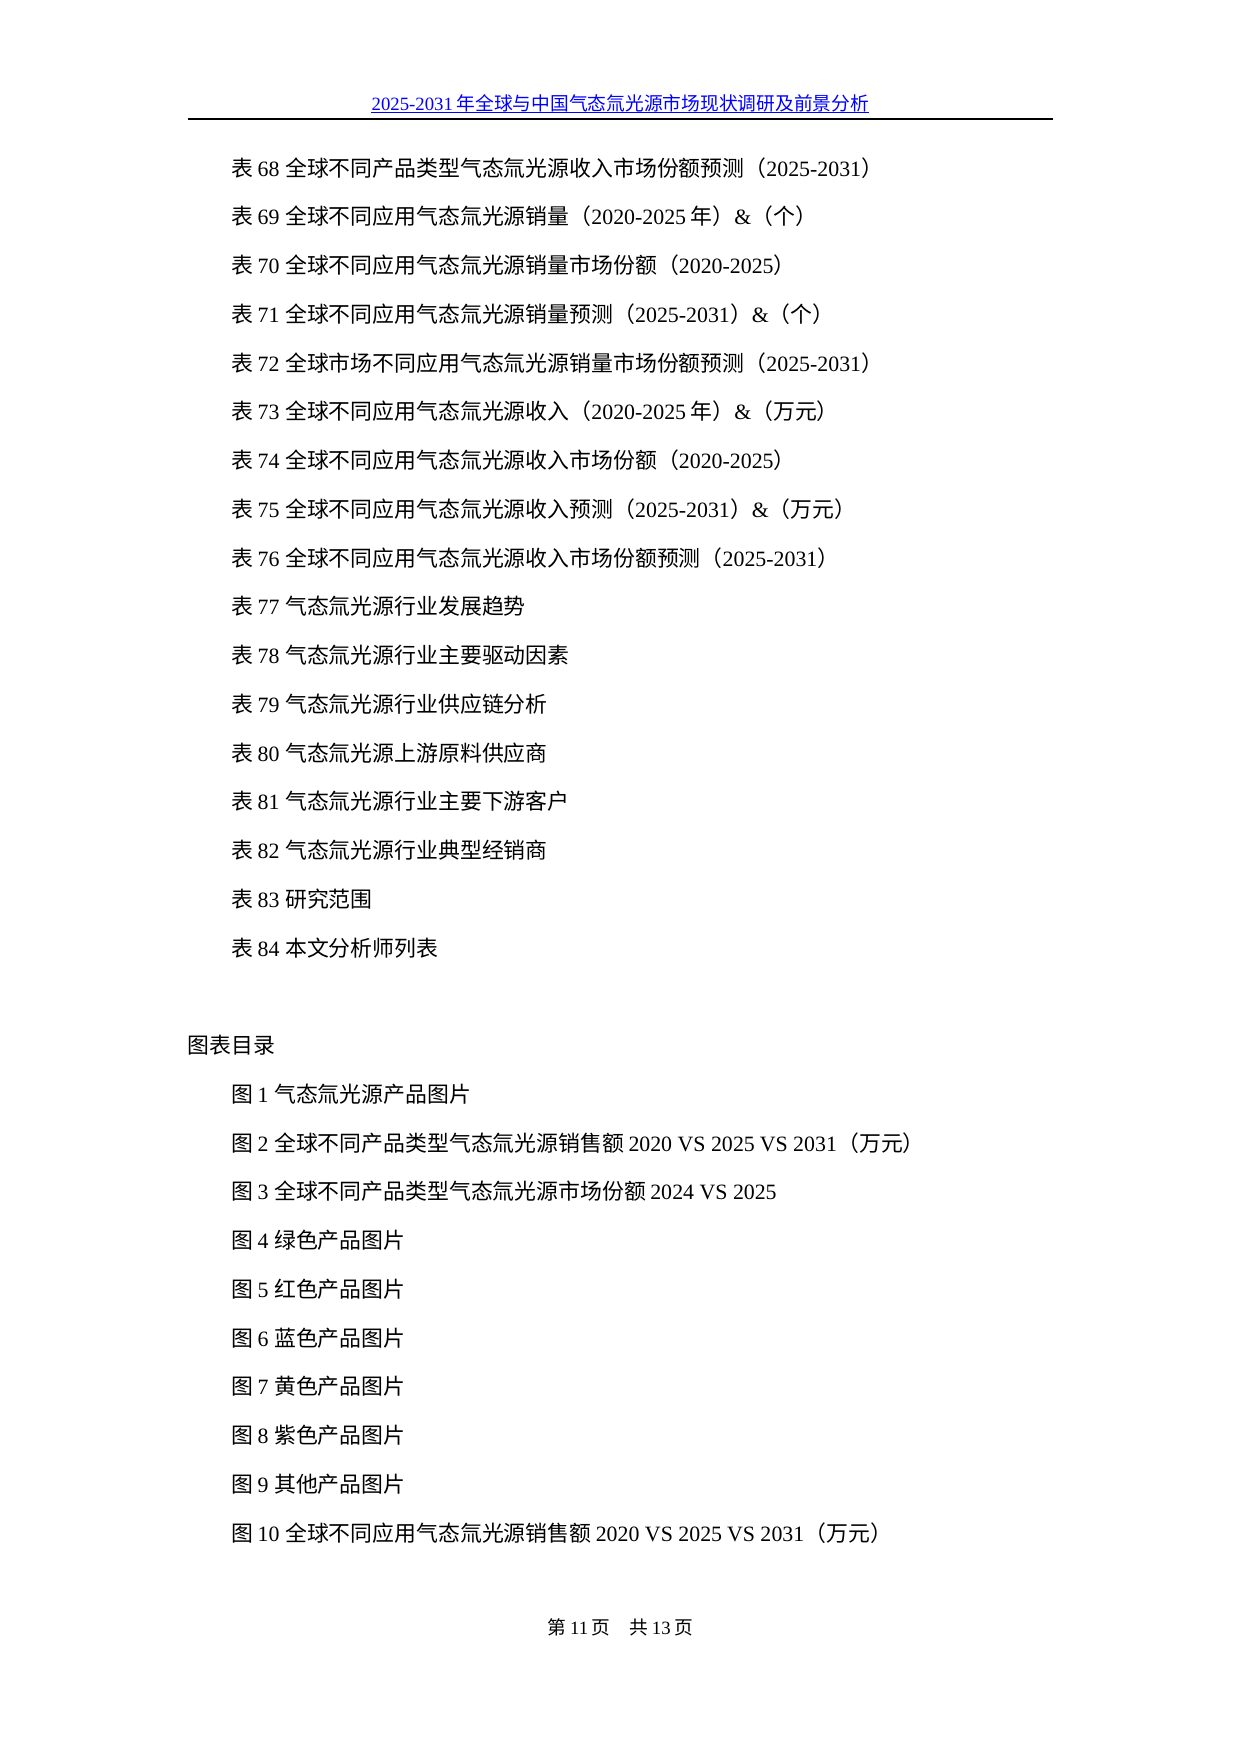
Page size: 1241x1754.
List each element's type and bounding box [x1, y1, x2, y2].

text [187, 150, 1053, 1548]
